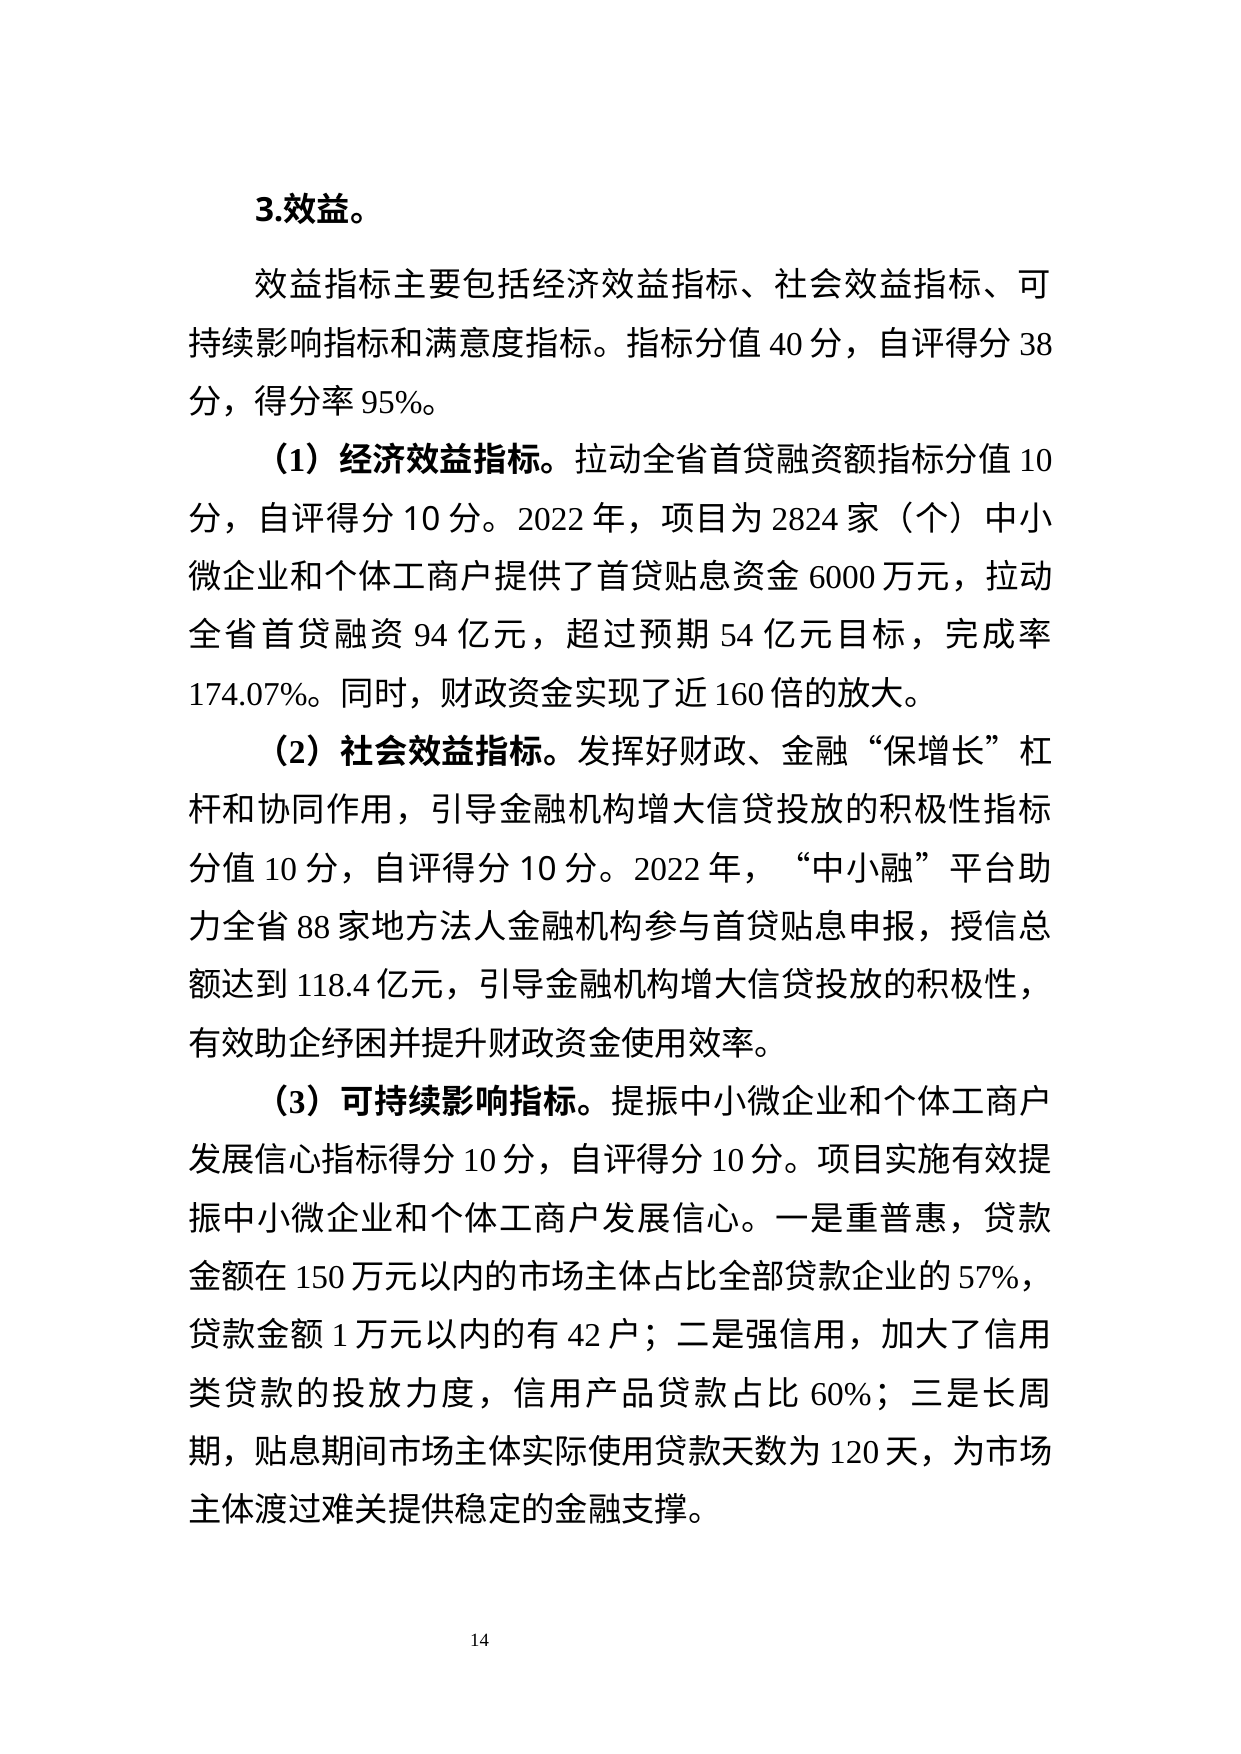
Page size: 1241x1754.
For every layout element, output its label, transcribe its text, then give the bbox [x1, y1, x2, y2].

list （1）经济效益指标。拉动全省首贷融资额指标分值10分，自评得分10分。2022年，项目为2824家（个）中小微企业和个体工商户提供了首贷贴息资金6000万元，拉动全省首贷融资94亿元，超过预期54亿元目标，完成率174.07%。同时，财政资金实现了近160倍的放大。 [188, 425, 1052, 717]
list （3）可持续影响指标。提振中小微企业和个体工商户发展信心指标得分10分，自评得分10分。项目实施有效提振中小微企业和个体工商户发展信心。一是重普惠，贷款金额在150万元以内的市场主体占比全部贷款企业的57%，贷款金额1万元以内的有42户；二是强信用，加大了信用类贷款的投放力度，信用产品贷款占比60%；三是长周期，贴息期间市场主体实际使用贷款天数为120天，为市场主体渡过难关提供稳定的金融支撑。 [188, 1067, 1052, 1533]
list 效益指标主要包括经济效益指标、社会效益指标、可持续影响指标和满意度指标。指标分值40分，自评得分38分，得分率95%。 [188, 250, 1052, 425]
list （2）社会效益指标。发挥好财政、金融“保增长”杠杆和协同作用，引导金融机构增大信贷投放的积极性指标分值10分，自评得分10分。2022年，“中小融”平台助力全省88家地方法人金融机构参与首贷贴息申报，授信总额达到118.4亿元，引导金融机构增大信贷投放的积极性，有效助企纾困并提升财政资金使用效率。 [188, 717, 1052, 1067]
list 3.效益。 [188, 164, 1052, 250]
